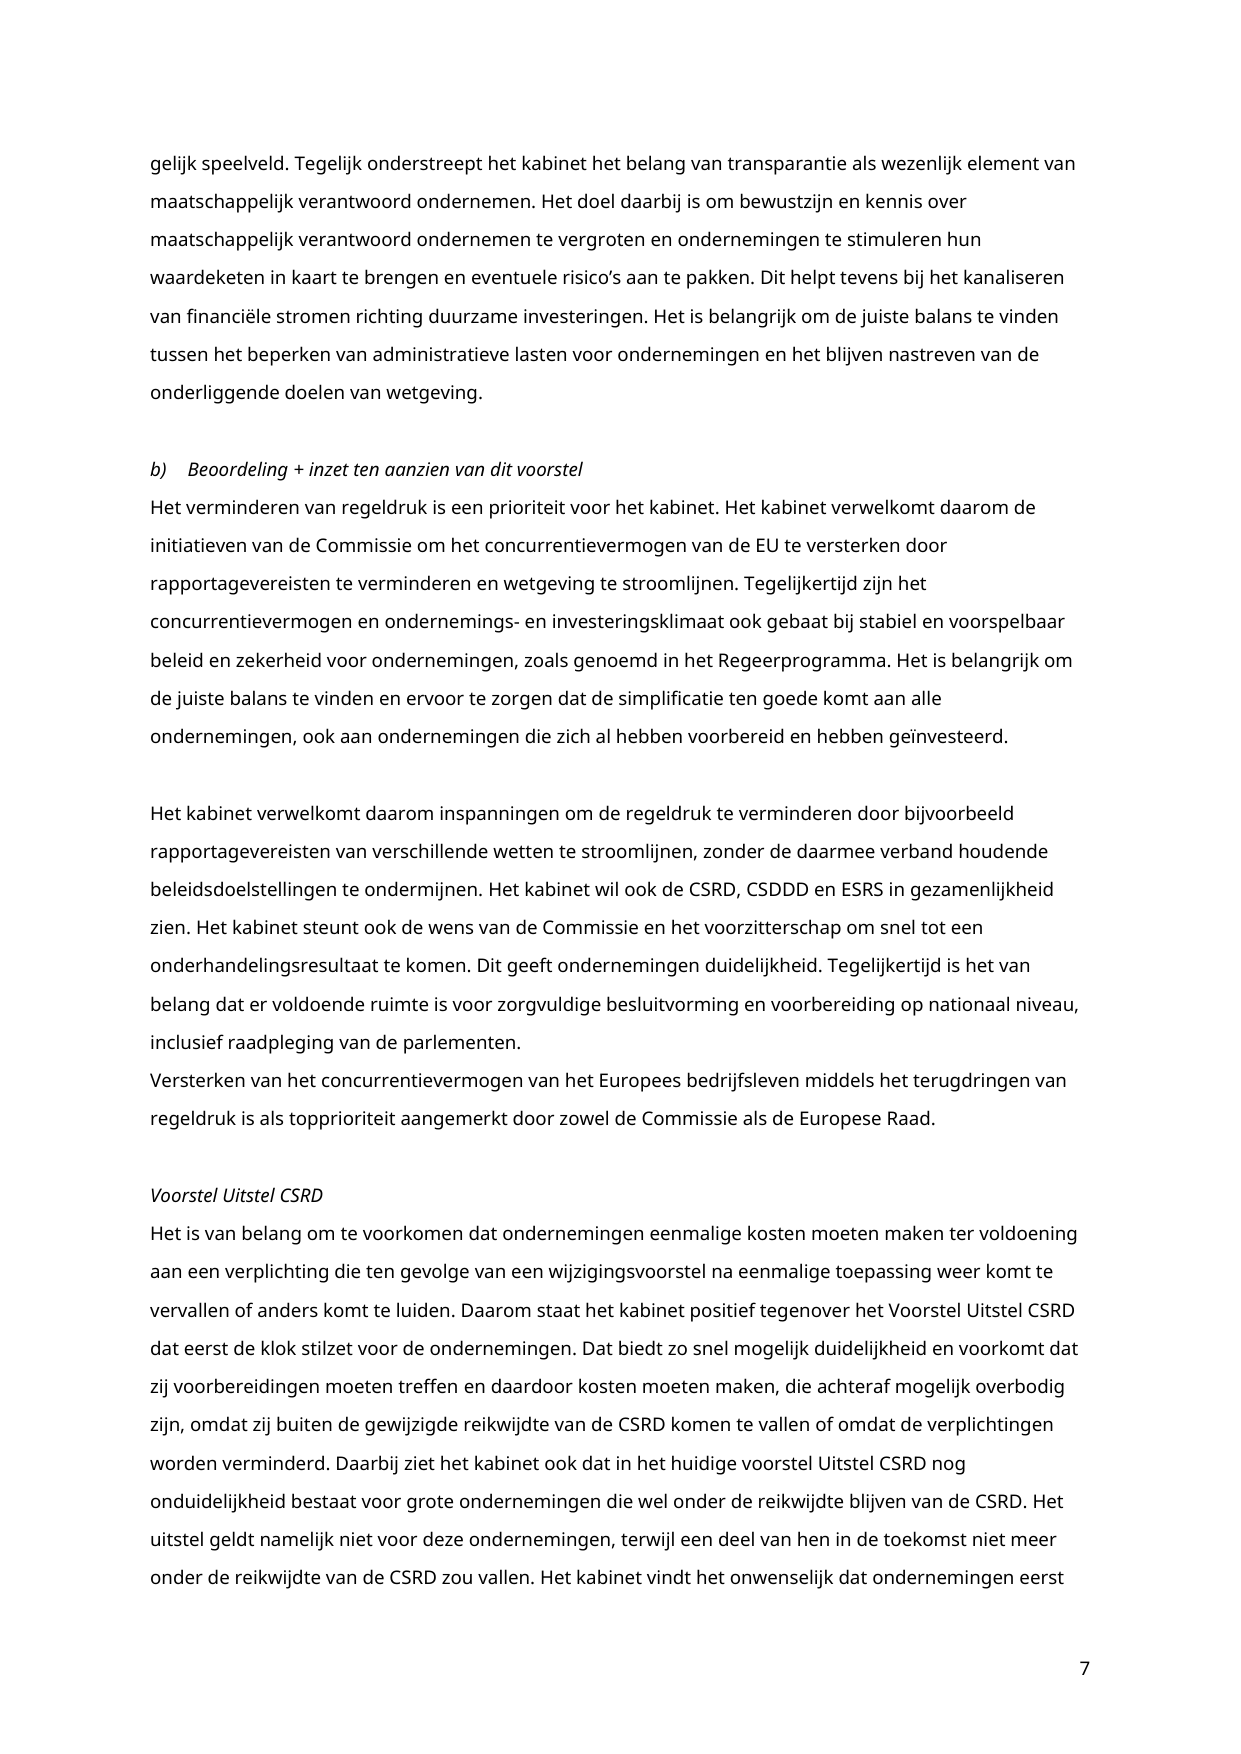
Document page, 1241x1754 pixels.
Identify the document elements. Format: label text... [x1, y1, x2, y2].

list Beoordeling + inzet ten aanzien van dit voorstel [150, 456, 1090, 481]
list Voorstel Uitstel CSRD [150, 1182, 1090, 1208]
list Het kabinet verwelkomt daarom inspanningen om de regeldruk te verminderen door bijvoorbeeld rapportagevereisten van verschillende wetten te stroomlijnen, zonder de daarmee verband houdende beleidsdoelstellingen te ondermijnen. Het kabinet wil ook de CSRD, CSDDD en ESRS in gezamenlijkheid zien. Het kabinet steunt ook de wens van de Commissie en het voorzitterschap om snel tot een onderhandelingsresultaat te komen. Dit geeft ondernemingen duidelijkheid. Tegelijkertijd is het van belang dat er voldoende ruimte is voor zorgvuldige besluitvorming en voorbereiding op nationaal niveau, inclusief raadpleging van de parlementen. [150, 800, 1090, 1055]
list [150, 1220, 1090, 1590]
list Het verminderen van regeldruk is een prioriteit voor het kabinet. Het kabinet verwelkomt daarom de initiatieven van de Commissie om het concurrentievermogen van de EU te versterken door rapportagevereisten te verminderen en wetgeving te stroomlijnen. Tegelijkertijd zijn het concurrentievermogen en ondernemings- en investeringsklimaat ook gebaat bij stabiel en voorspelbaar beleid en zekerheid voor ondernemingen, zoals genoemd in het Regeerprogramma. Het is belangrijk om de juiste balans te vinden en ervoor te zorgen dat de simplificatie ten goede komt aan alle ondernemingen, ook aan ondernemingen die zich al hebben voorbereid en hebben geïnvesteerd. [150, 494, 1090, 749]
list Versterken van het concurrentievermogen van het Europees bedrijfsleven middels het terugdringen van regeldruk is als topprioriteit aangemerkt door zowel de Commissie als de Europese Raad. [150, 1067, 1090, 1131]
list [150, 150, 1090, 405]
